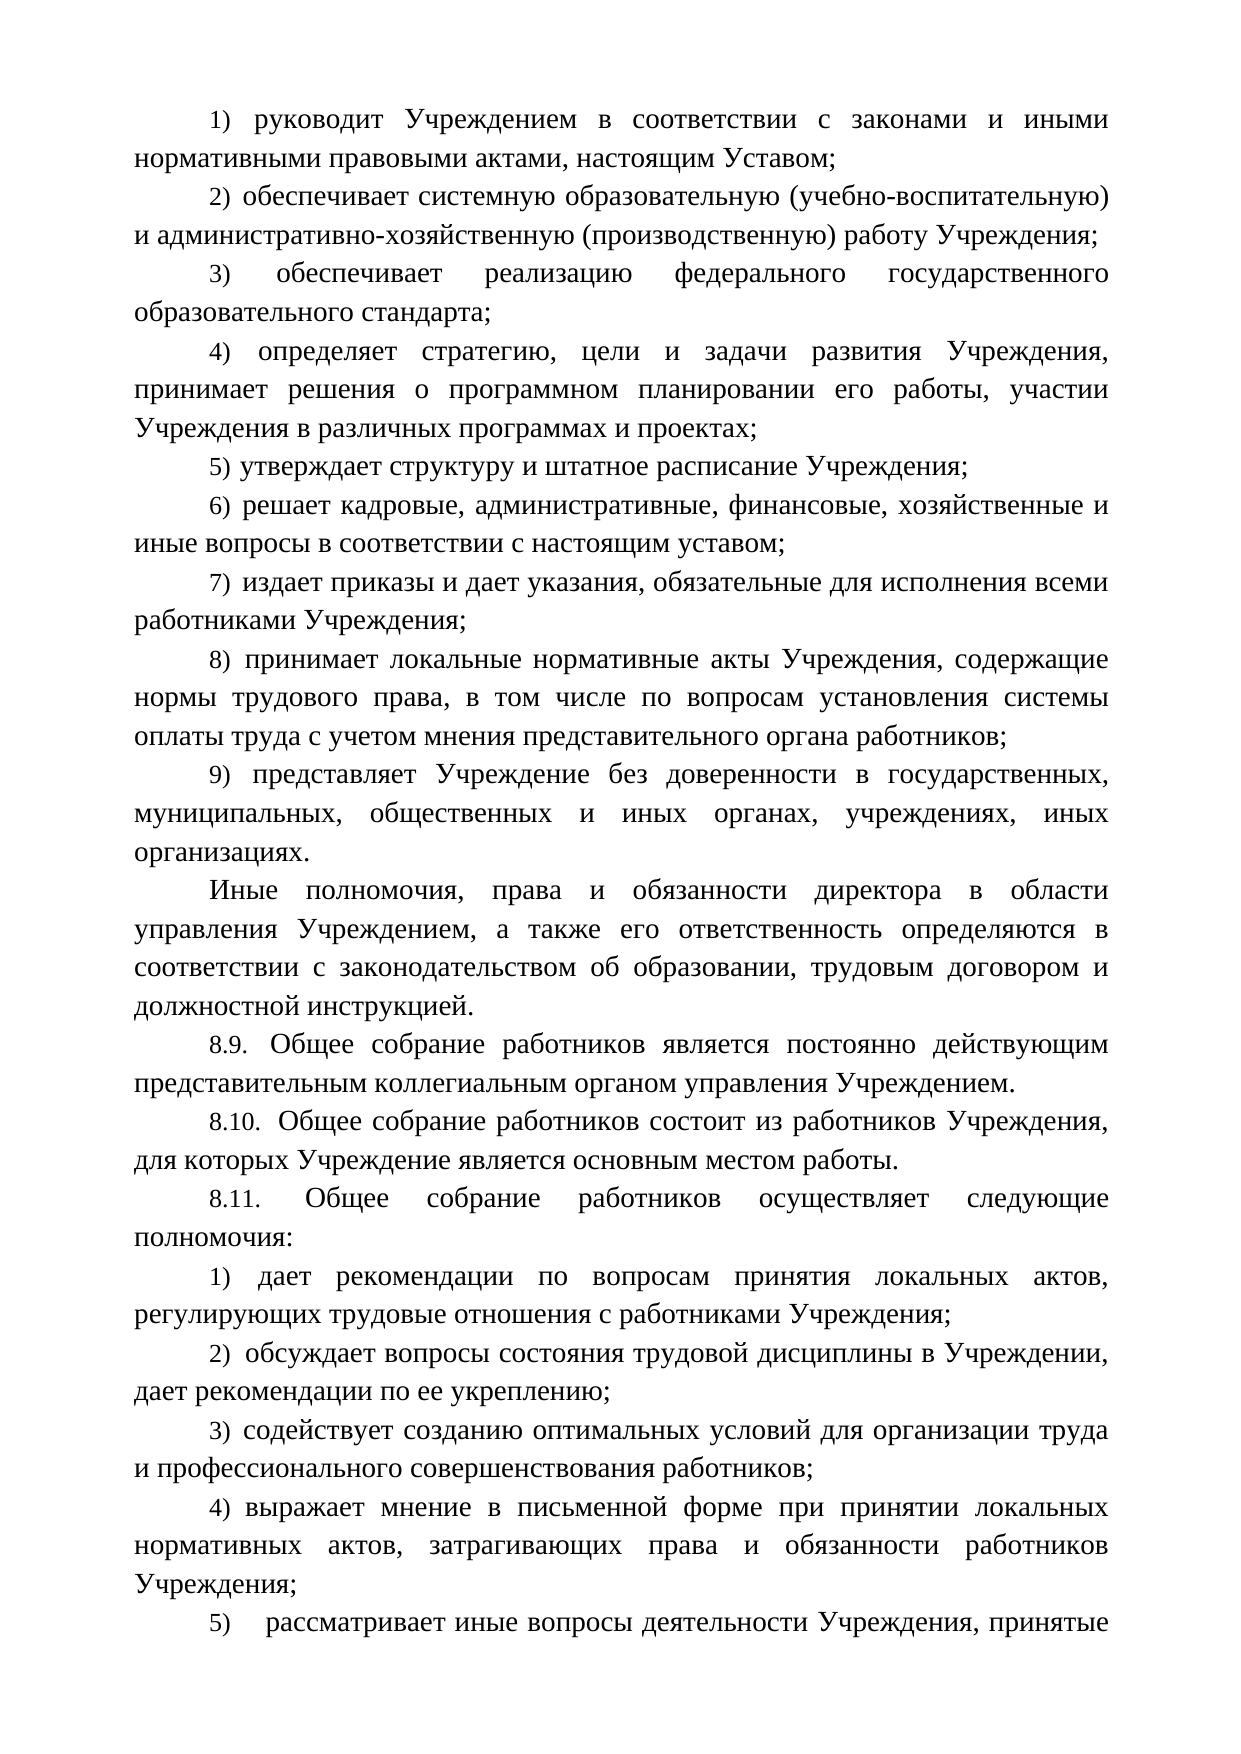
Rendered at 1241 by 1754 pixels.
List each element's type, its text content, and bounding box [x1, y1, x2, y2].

list обеспечивает системную образовательную (учебно-воспитательную) и административно-хозяйственную (производственную) работу Учреждения; [134, 178, 1109, 251]
list утверждает структуру и штатное расписание Учреждения; [134, 448, 1112, 482]
list содействует созданию оптимальных условий для организации труда и профессионального совершенствования работников; [134, 1412, 1109, 1484]
list решает кадровые, административные, финансовые, хозяйственные и иные вопросы в соответствии с настоящим уставом; [134, 487, 1109, 559]
list принимает локальные нормативные акты Учреждения, содержащие нормы трудового права, в том числе по вопросам установления системы оплаты труда с учетом мнения представительного органа работников; [134, 641, 1109, 752]
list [134, 1604, 1109, 1638]
list представляет Учреждение без доверенности в государственных, муниципальных, общественных и иных органах, учреждениях, иных организациях. [134, 757, 1109, 867]
list определяет стратегию, цели и задачи развития Учреждения, принимает решения о программном планировании его работы, участии Учреждения в различных программах и проектах; [134, 333, 1109, 443]
list обеспечивает реализацию федерального государственного образовательного стандарта; [134, 256, 1109, 328]
list Общее собрание работников осуществляет следующие полномочия: [134, 1181, 1109, 1253]
list издает приказы и дает указания, обязательные для исполнения всеми работниками Учреждения; [134, 564, 1109, 636]
list Общее собрание работников состоит из работников Учреждения, для которых Учреждение является основным местом работы. [134, 1103, 1109, 1176]
list Общее собрание работников является постоянно действующим представительным коллегиальным органом управления Учреждением. [134, 1026, 1109, 1098]
list обсуждает вопросы состояния трудовой дисциплины в Учреждении, дает рекомендации по ее укреплению; [134, 1335, 1109, 1407]
list руководит Учреждением в соответствии с законами и иными нормативными правовыми актами, настоящим Уставом; [134, 101, 1109, 173]
text Иные полномочия, права и обязанности директора в области управления Учреждением, а также его ответственность определяются в соответствии с законодательством об образовании, трудовым договором и должностной инструкцией. [134, 872, 1109, 1021]
list дает рекомендации по вопросам принятия локальных актов, регулирующих трудовые отношения с работниками Учреждения; [134, 1258, 1109, 1330]
list выражает мнение в письменной форме при принятии локальных нормативных актов, затрагивающих права и обязанности работников Учреждения; [134, 1489, 1109, 1599]
